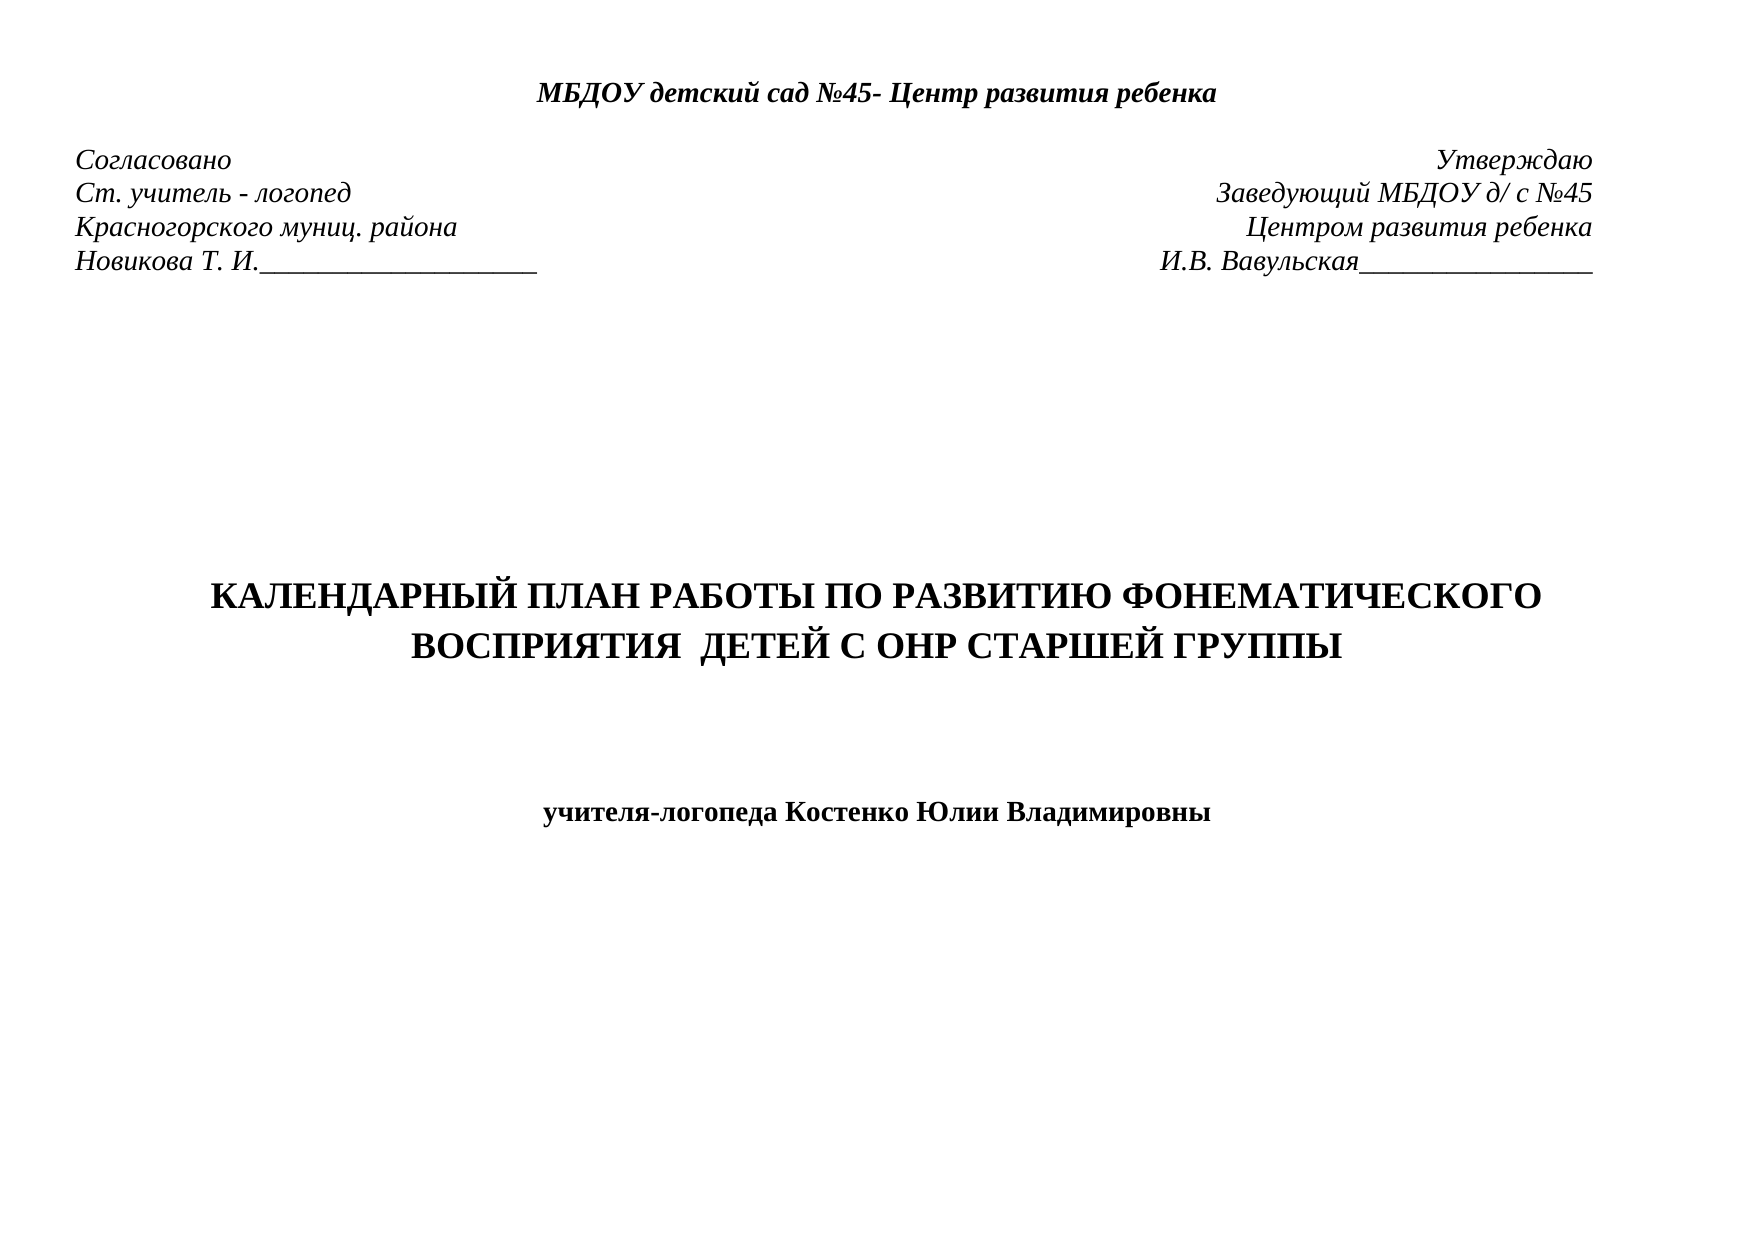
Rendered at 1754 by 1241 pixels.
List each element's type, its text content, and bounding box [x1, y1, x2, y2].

text КАЛЕНДАРНЫЙ ПЛАН РАБОТЫ ПО РАЗВИТИЮ ФОНЕМАТИЧЕСКОГО ВОСПРИЯТИЯ ДЕТЕЙ С ОНР СТАРШЕЙ ГРУППЫ [75, 573, 1679, 666]
table_header Утверждаю Заведующий МБДОУ д/ с №45 Центром развития ребенка И.В. Вавульская________________ [834, 142, 1604, 276]
text учителя-логопеда Костенко Юлии Владимировны [75, 794, 1679, 828]
table_header Согласовано Ст. учитель - логопед Красногорского муниц. района Новикова Т. И.___________________ [64, 142, 834, 276]
text МБДОУ детский сад №45- Центр развития ребенка [75, 75, 1679, 108]
